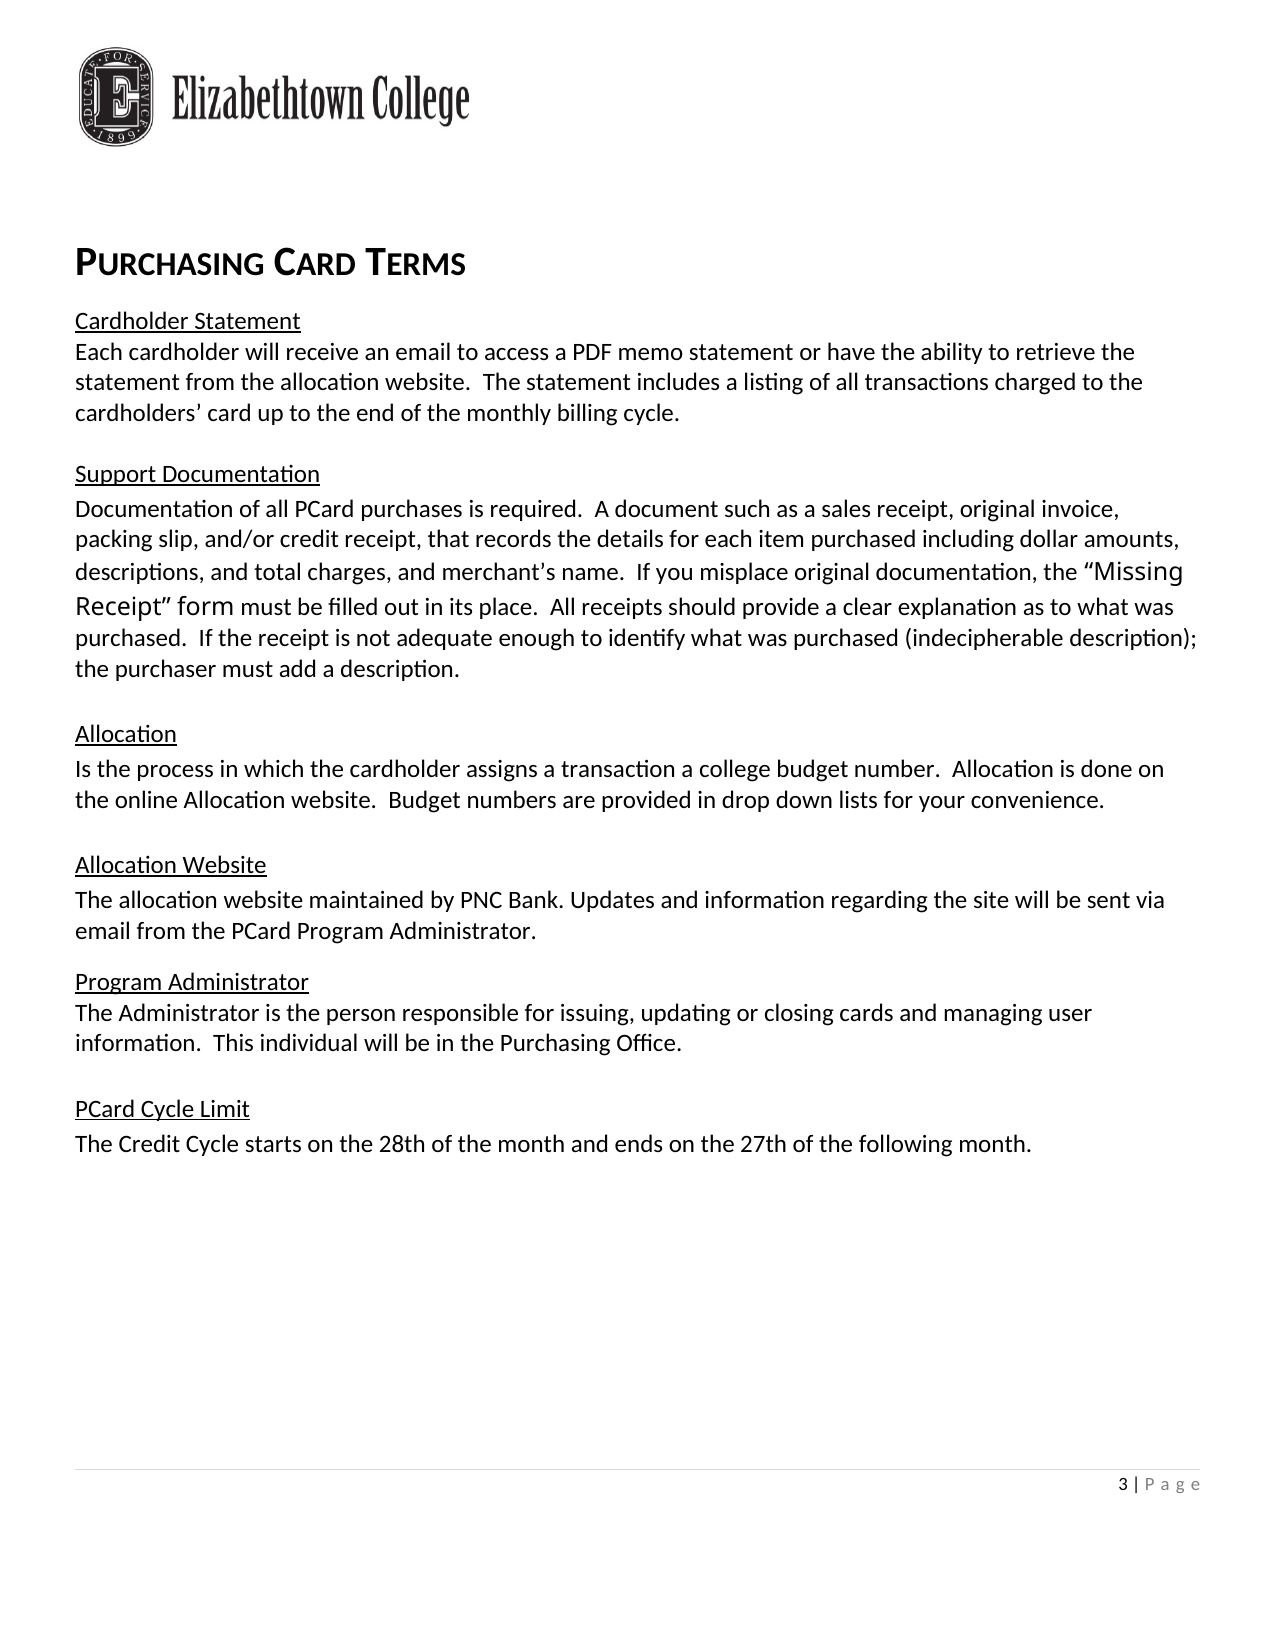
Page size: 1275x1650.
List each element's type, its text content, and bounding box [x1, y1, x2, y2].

subtitle Purchasing Card Terms [75, 234, 1200, 285]
picture [75, 46, 472, 147]
text Program Administrator [75, 966, 1200, 997]
text The allocation website maintained by PNC Bank. Updates and information regarding the site will be sent via email from the PCard Program Administrator. [75, 884, 1200, 945]
text Allocation Website [75, 849, 1200, 880]
text PCard Cycle Limit The Credit Cycle starts on the 28th of the month and ends on the 27th of the following month. [75, 1058, 1200, 1158]
text Cardholder Statement [75, 305, 1200, 336]
text Is the process in which the cardholder assigns a transaction a college budget number. Allocation is done on the online Allocation website. Budget numbers are provided in drop down lists for your convenience. [75, 753, 1200, 814]
text Support Documentation [75, 458, 1200, 488]
text Documentation of all PCard purchases is required. A document such as a sales receipt, original invoice, packing slip, and/or credit receipt, that records the details for each item purchased including dollar amounts, descriptions, and total charges, and merchant’s name. If you misplace original documentation, the “Missing Receipt” form must be filled out in its place. All receipts should provide a clear explanation as to what was purchased. If the receipt is not adequate enough to identify what was purchased (indecipherable description); the purchaser must add a description. [75, 493, 1200, 683]
text Allocation [75, 718, 1200, 749]
text The Administrator is the person responsible for issuing, updating or closing cards and managing user information. This individual will be in the Purchasing Office. [75, 997, 1200, 1058]
text Each cardholder will receive an email to access a PDF memo statement or have the ability to retrieve the statement from the allocation website. The statement includes a listing of all transactions charged to the cardholders’ card up to the end of the monthly billing cycle. [75, 336, 1200, 427]
